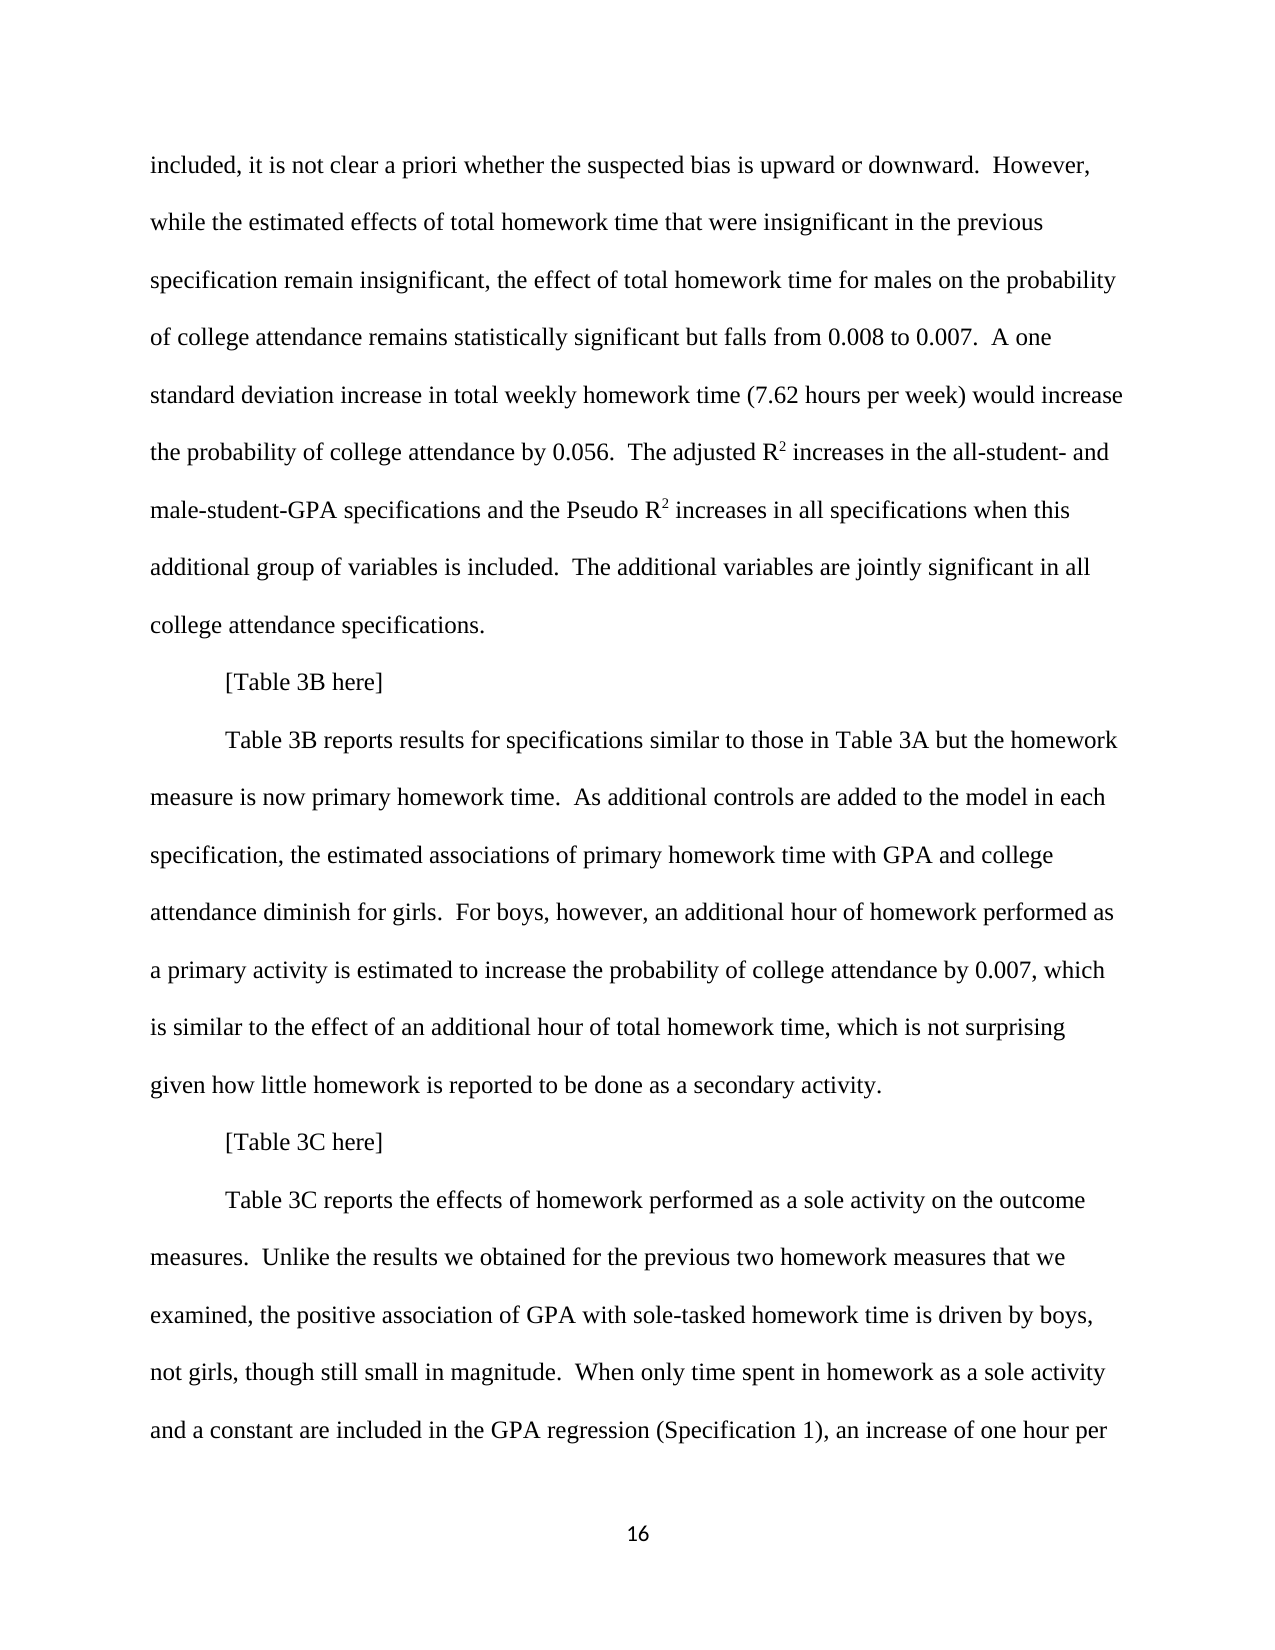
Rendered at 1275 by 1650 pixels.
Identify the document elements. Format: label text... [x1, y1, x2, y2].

text [Table 3B here] [150, 667, 1125, 696]
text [150, 150, 1125, 639]
text [Table 3C here] [150, 1127, 1125, 1156]
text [150, 1185, 1125, 1444]
text Table 3B reports results for specifications similar to those in Table 3A but the homework measure is now primary homework time. As additional controls are added to the model in each specification, the estimated associations of primary homework time with GPA and college attendance diminish for girls. For boys, however, an additional hour of homework performed as a primary activity is estimated to increase the probability of college attendance by 0.007, which is similar to the effect of an additional hour of total homework time, which is not surprising given how little homework is reported to be done as a secondary activity. [150, 725, 1125, 1099]
